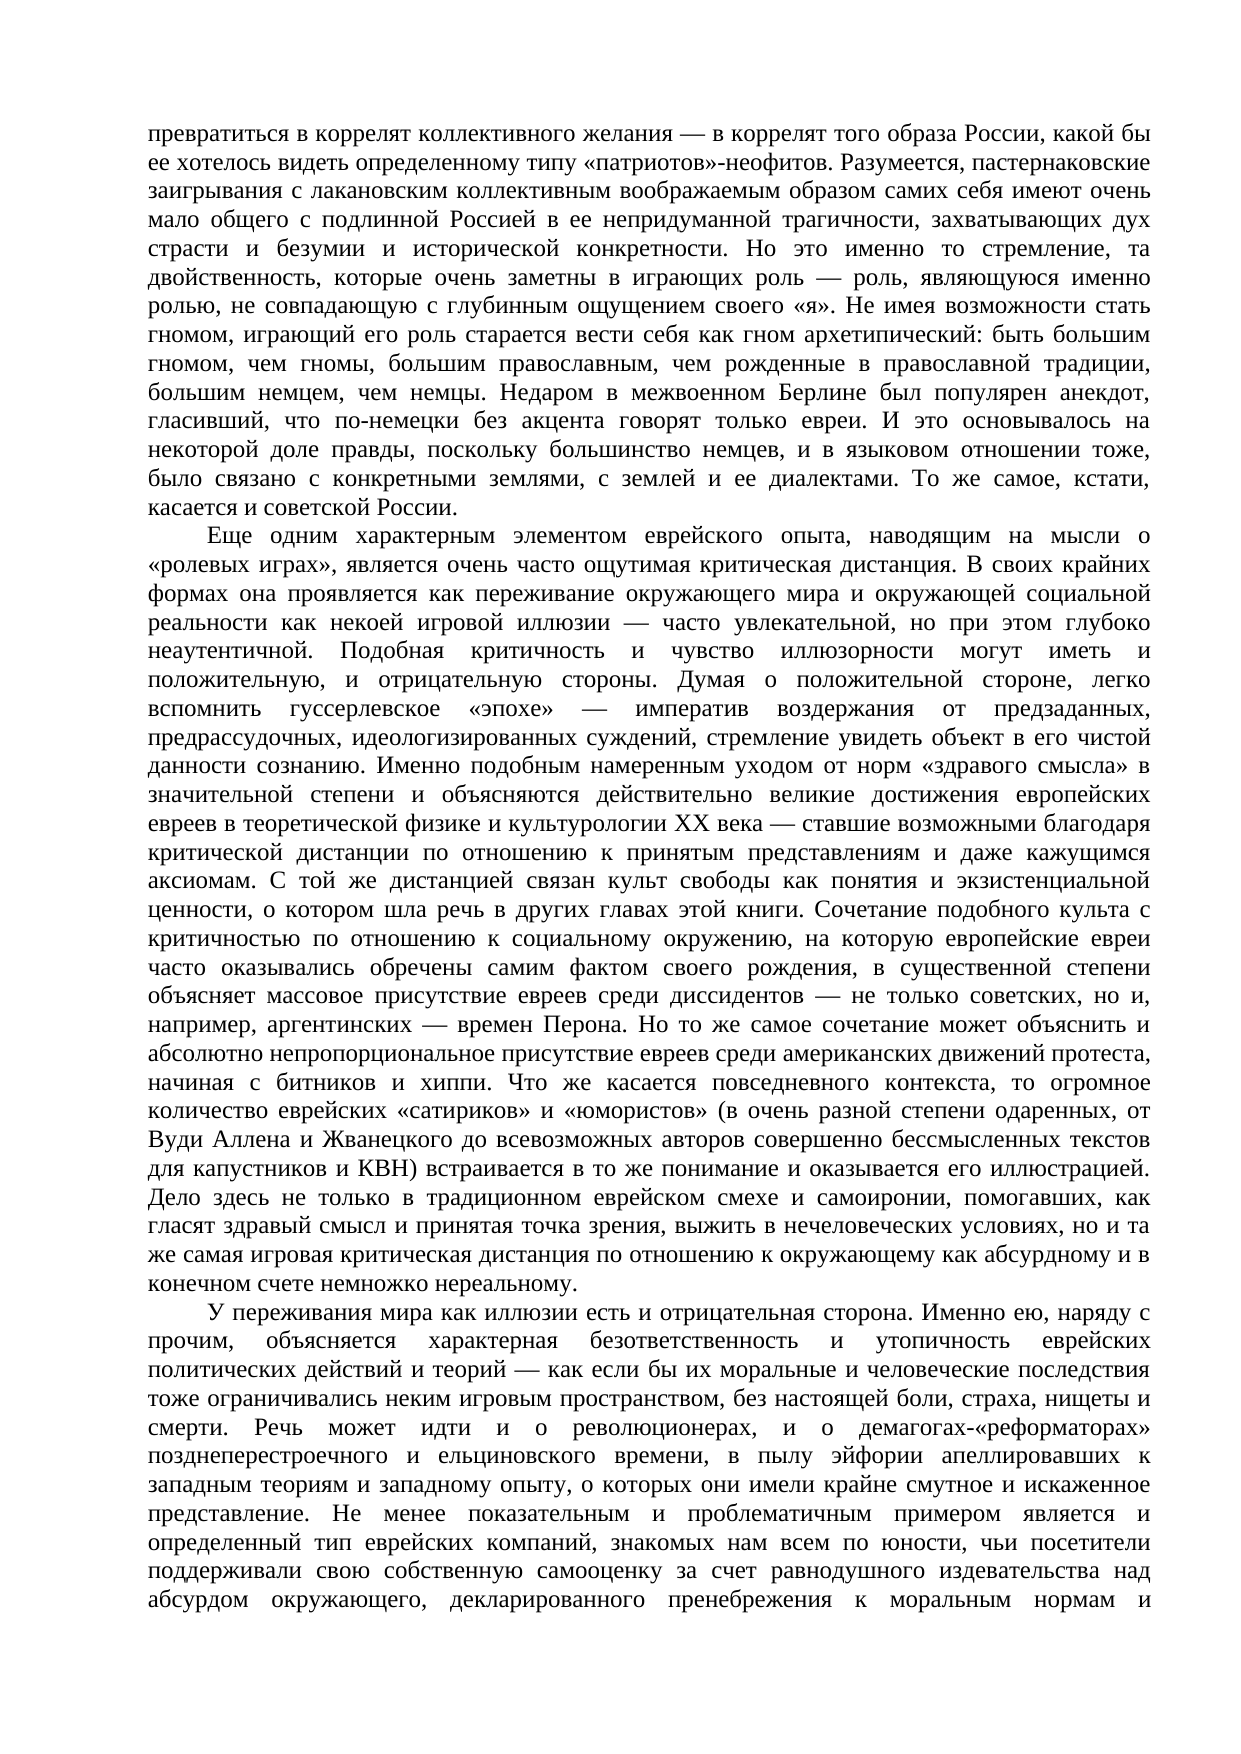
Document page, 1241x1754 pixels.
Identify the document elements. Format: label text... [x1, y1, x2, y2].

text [148, 1297, 1152, 1613]
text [148, 118, 1152, 521]
text Еще одним характерным элементом еврейского опыта, наводящим на мысли о «ролевых играх», является очень часто ощутимая критическая дистанция. В своих крайних формах она проявляется как переживание окружающего мира и окружающей социальной реальности как некоей игровой иллюзии — часто увлекательной, но при этом глубоко неаутентичной. Подобная критичность и чувство иллюзорности могут иметь и положительную, и отрицательную стороны. Думая о положительной стороне, легко вспомнить гуссерлевское «эпохе» — императив воздержания от предзаданных, предрассудочных, идеологизированных суждений, стремление увидеть объект в его чистой данности сознанию. Именно подобным намеренным уходом от норм «здравого смысла» в значительной степени и объясняются действительно великие достижения европейских евреев в теоретической физике и культурологии XX века — ставшие возможными благодаря критической дистанции по отношению к принятым представлениям и даже кажущимся аксиомам. С той же дистанцией связан культ свободы как понятия и экзистенциальной ценности, о котором шла речь в других главах этой книги. Сочетание подобного культа с критичностью по отношению к социальному окружению, на которую европейские евреи часто оказывались обречены самим фактом своего рождения, в существенной степени объясняет массовое присутствие евреев среди диссидентов — не только советских, но и, например, аргентинских — времен Перона. Но то же самое сочетание может объяснить и абсолютно непропорциональное присутствие евреев среди американских движений протеста, начиная с битников и хиппи. Что же касается повседневного контекста, то огромное количество еврейских «сатириков» и «юмористов» (в очень разной степени одаренных, от Вуди Аллена и Жванецкого до всевозможных авторов совершенно бессмысленных текстов для капустников и КВН) встраивается в то же понимание и оказывается его иллюстрацией. Дело здесь не только в традиционном еврейском смехе и самоиронии, помогавших, как гласят здравый смысл и принятая точка зрения, выжить в нечеловеческих условиях, но и та же самая игровая критическая дистанция по отношению к окружающему как абсурдному и в конечном счете немножко нереальному. [148, 521, 1152, 1297]
